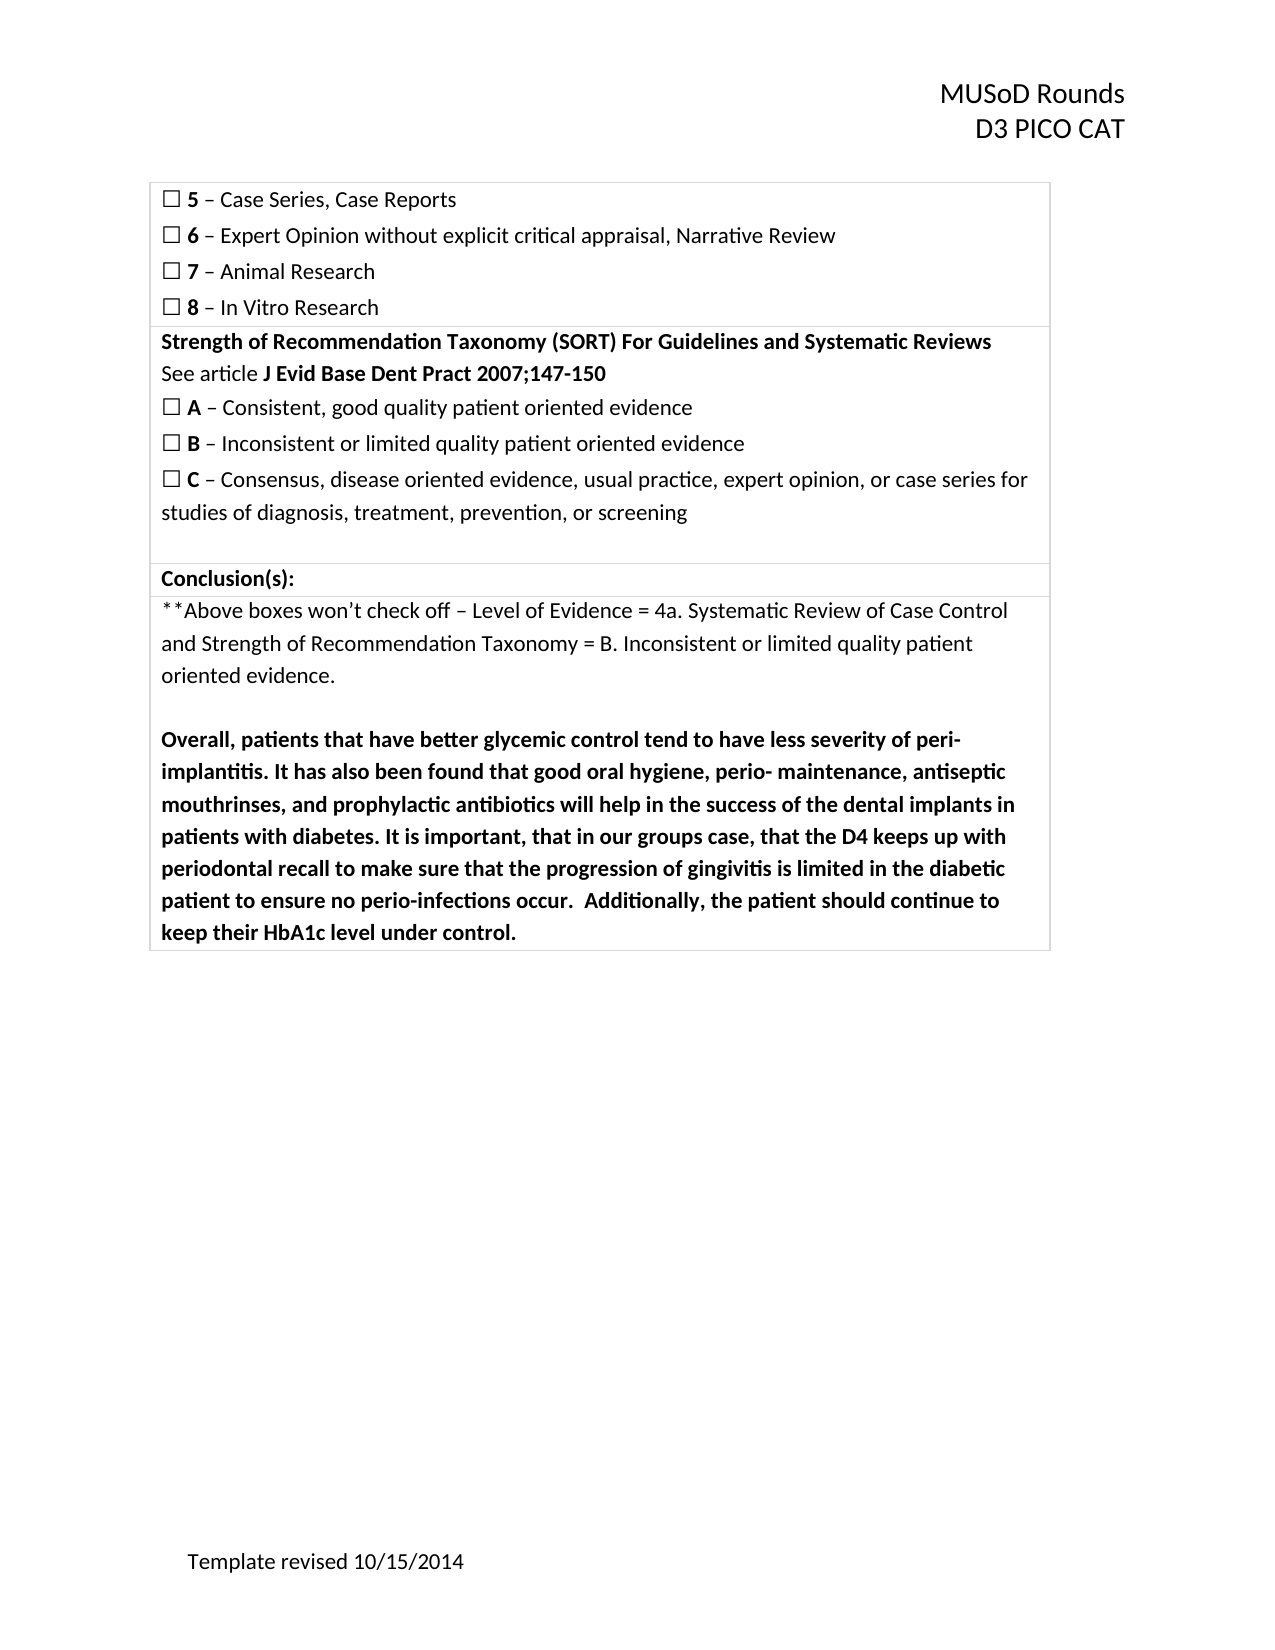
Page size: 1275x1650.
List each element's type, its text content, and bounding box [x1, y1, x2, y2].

table_cell Conclusion(s): [151, 564, 1049, 596]
table_cell Strength of Recommendation Taxonomy (SORT) For Guidelines and Systematic Reviews See article J Evid Base Dent Pract 2007;147-150 A – Consistent, good quality patient oriented evidence B – Inconsistent or limited quality patient oriented evidence C – Consensus, disease oriented evidence, usual practice, expert opinion, or case series for studies of diagnosis, treatment, prevention, or screening [151, 327, 1049, 563]
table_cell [151, 183, 1049, 326]
